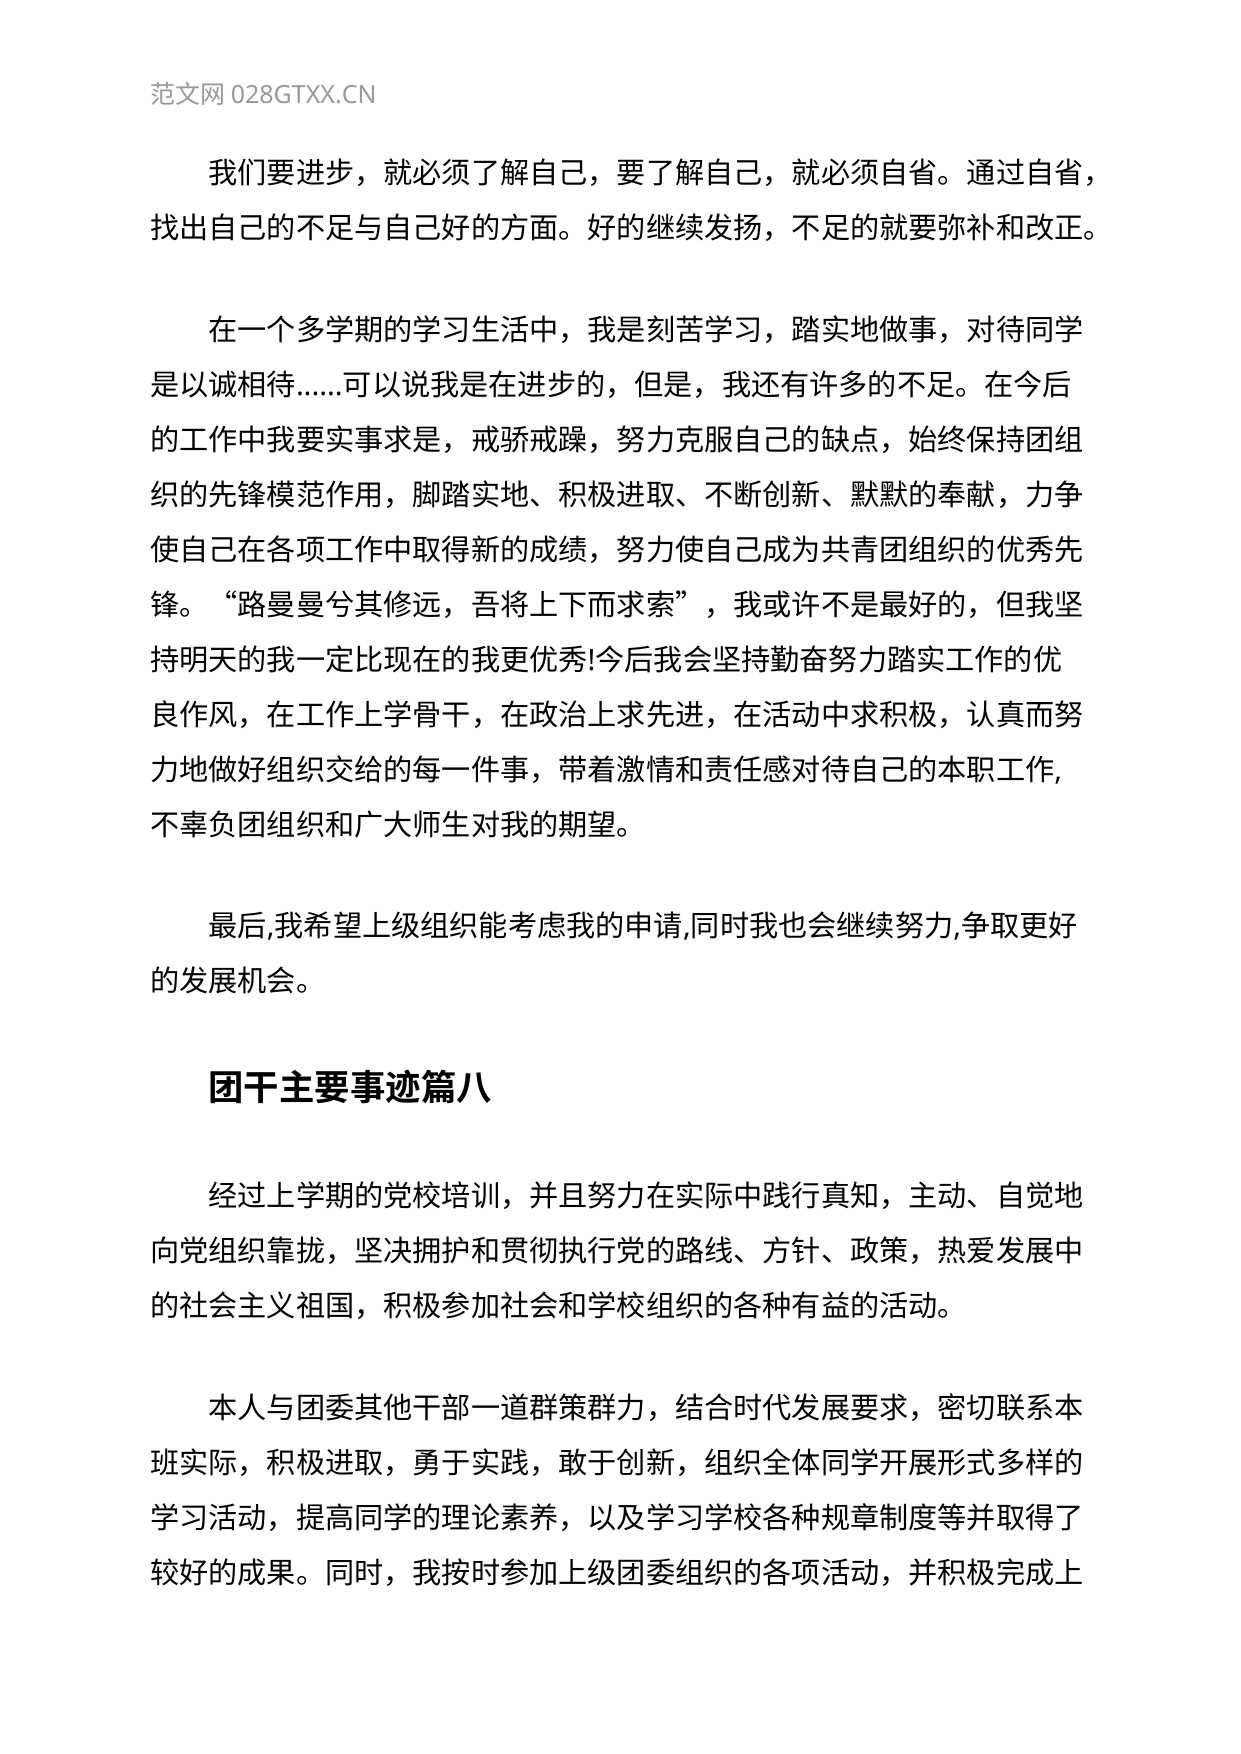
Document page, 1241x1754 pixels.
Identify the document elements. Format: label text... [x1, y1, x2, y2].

text 在一个多学期的学习生活中，我是刻苦学习，踏实地做事，对待同学是以诚相待......可以说我是在进步的，但是，我还有许多的不足。在今后的工作中我要实事求是，戒骄戒躁，努力克服自己的缺点，始终保持团组织的先锋模范作用，脚踏实地、积极进取、不断创新、默默的奉献，力争使自己在各项工作中取得新的成绩，努力使自己成为共青团组织的优秀先锋。“路曼曼兮其修远，吾将上下而求索”，我或许不是最好的，但我坚持明天的我一定比现在的我更优秀!今后我会坚持勤奋努力踏实工作的优良作风，在工作上学骨干，在政治上求先进，在活动中求积极，认真而努力地做好组织交给的每一件事，带着激情和责任感对待自己的本职工作,不辜负团组织和广大师生对我的期望。 [150, 307, 1090, 843]
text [150, 1384, 1090, 1592]
text 经过上学期的党校培训，并且努力在实际中践行真知，主动、自觉地向党组织靠拢，坚决拥护和贯彻执行党的路线、方针、政策，热爱发展中的社会主义祖国，积极参加社会和学校组织的各种有益的活动。 [150, 1173, 1090, 1325]
text 最后,我希望上级组织能考虑我的申请,同时我也会继续努力,争取更好的发展机会。 [150, 903, 1090, 1000]
text 团干主要事迹篇八 [150, 1059, 1090, 1111]
text 我们要进步，就必须了解自己，要了解自己，就必须自省。通过自省，找出自己的不足与自己好的方面。好的继续发扬，不足的就要弥补和改正。 [150, 150, 1090, 247]
